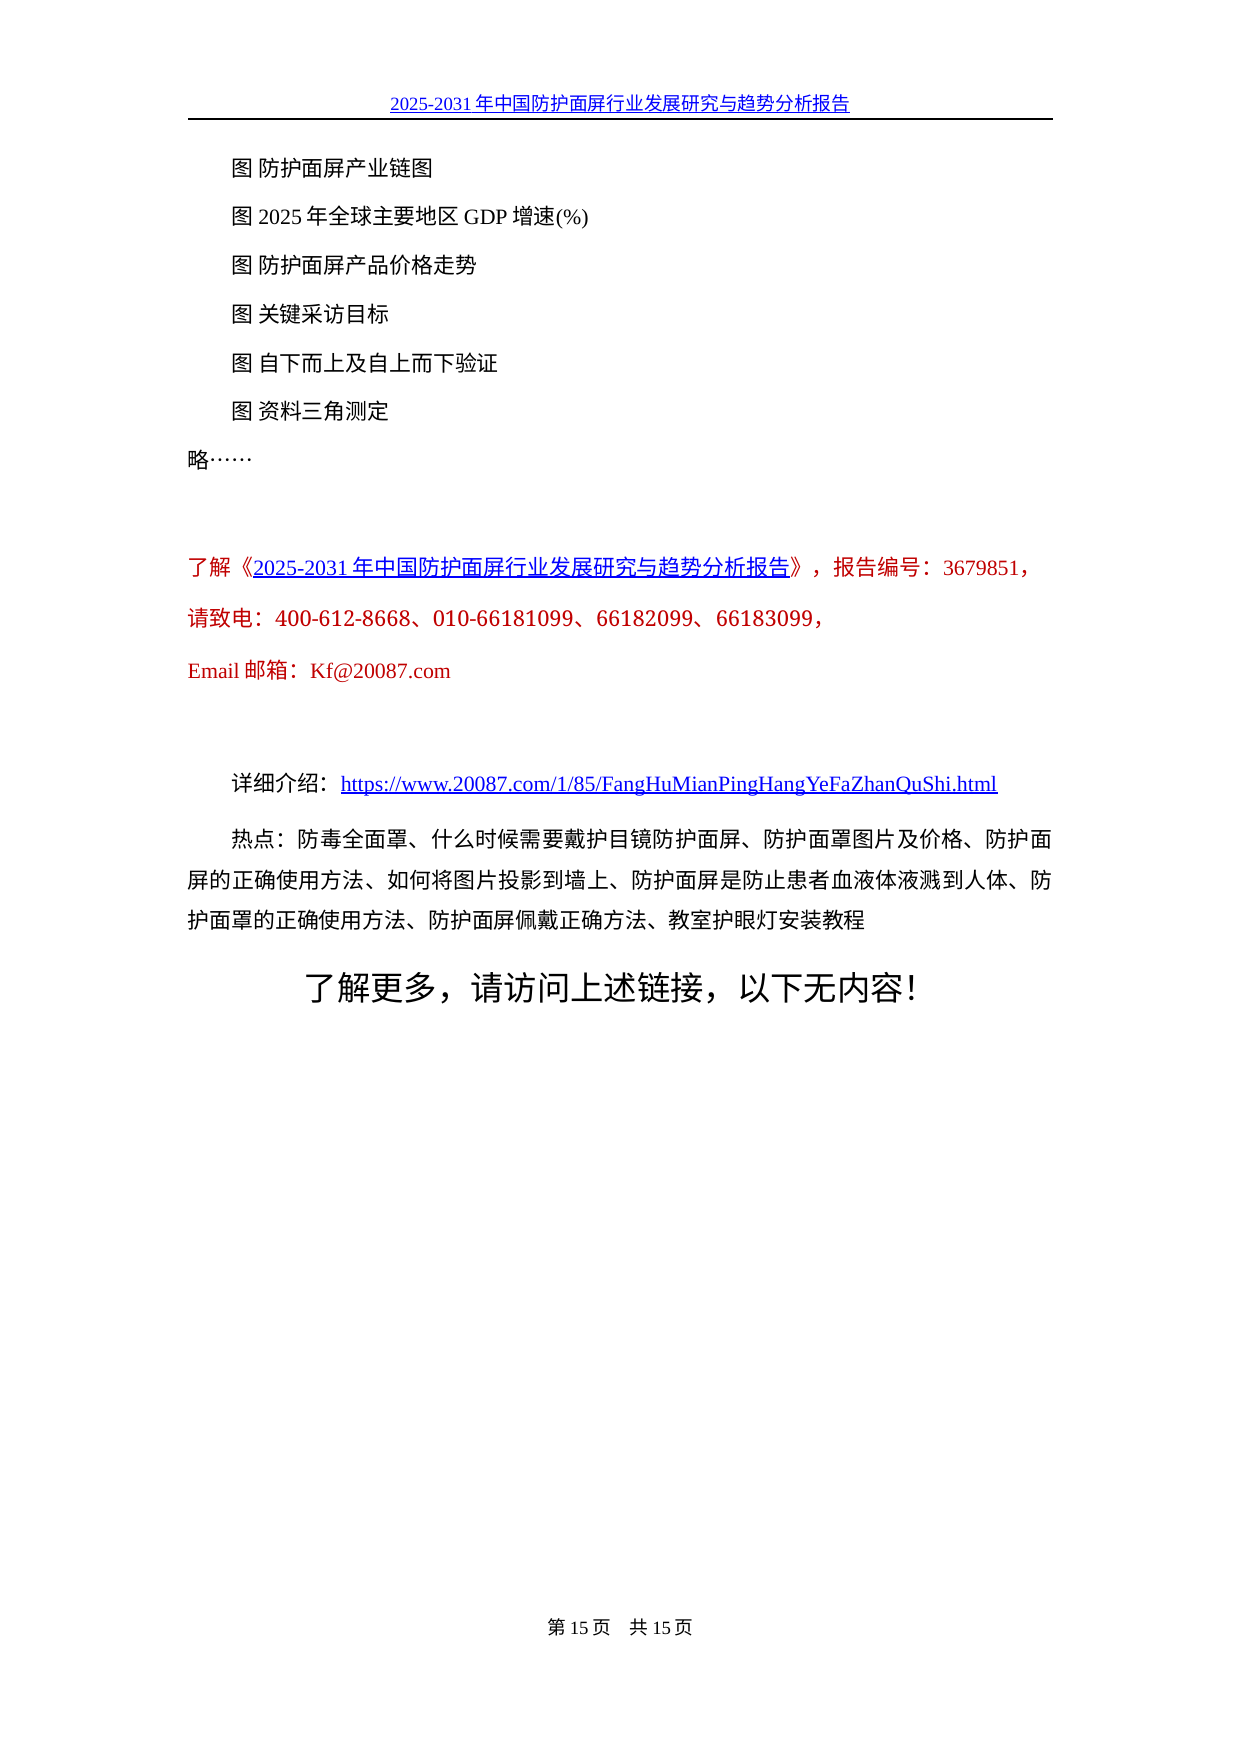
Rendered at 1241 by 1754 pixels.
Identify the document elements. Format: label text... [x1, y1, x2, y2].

title 了解更多，请访问上述链接，以下无内容！ [187, 953, 1053, 1018]
text Email邮箱：Kf@20087.com [187, 652, 1053, 685]
text 请致电：400-612-8668、010-66181099、66182099、66183099， [187, 601, 1053, 633]
text 了解《2025-2031年中国防护面屏行业发展研究与趋势分析报告》，报告编号：3679851， [187, 549, 1053, 582]
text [187, 150, 1053, 475]
text 热点：防毒全面罩、什么时候需要戴护目镜防护面屏、防护面罩图片及价格、防护面屏的正确使用方法、如何将图片投影到墙上、防护面屏是防止患者血液体液溅到人体、防护面罩的正确使用方法、防护面屏佩戴正确方法、教室护眼灯安装教程 [187, 822, 1053, 936]
text 详细介绍：https://www.20087.com/1/85/FangHuMianPingHangYeFaZhanQuShi.html [187, 765, 1053, 798]
